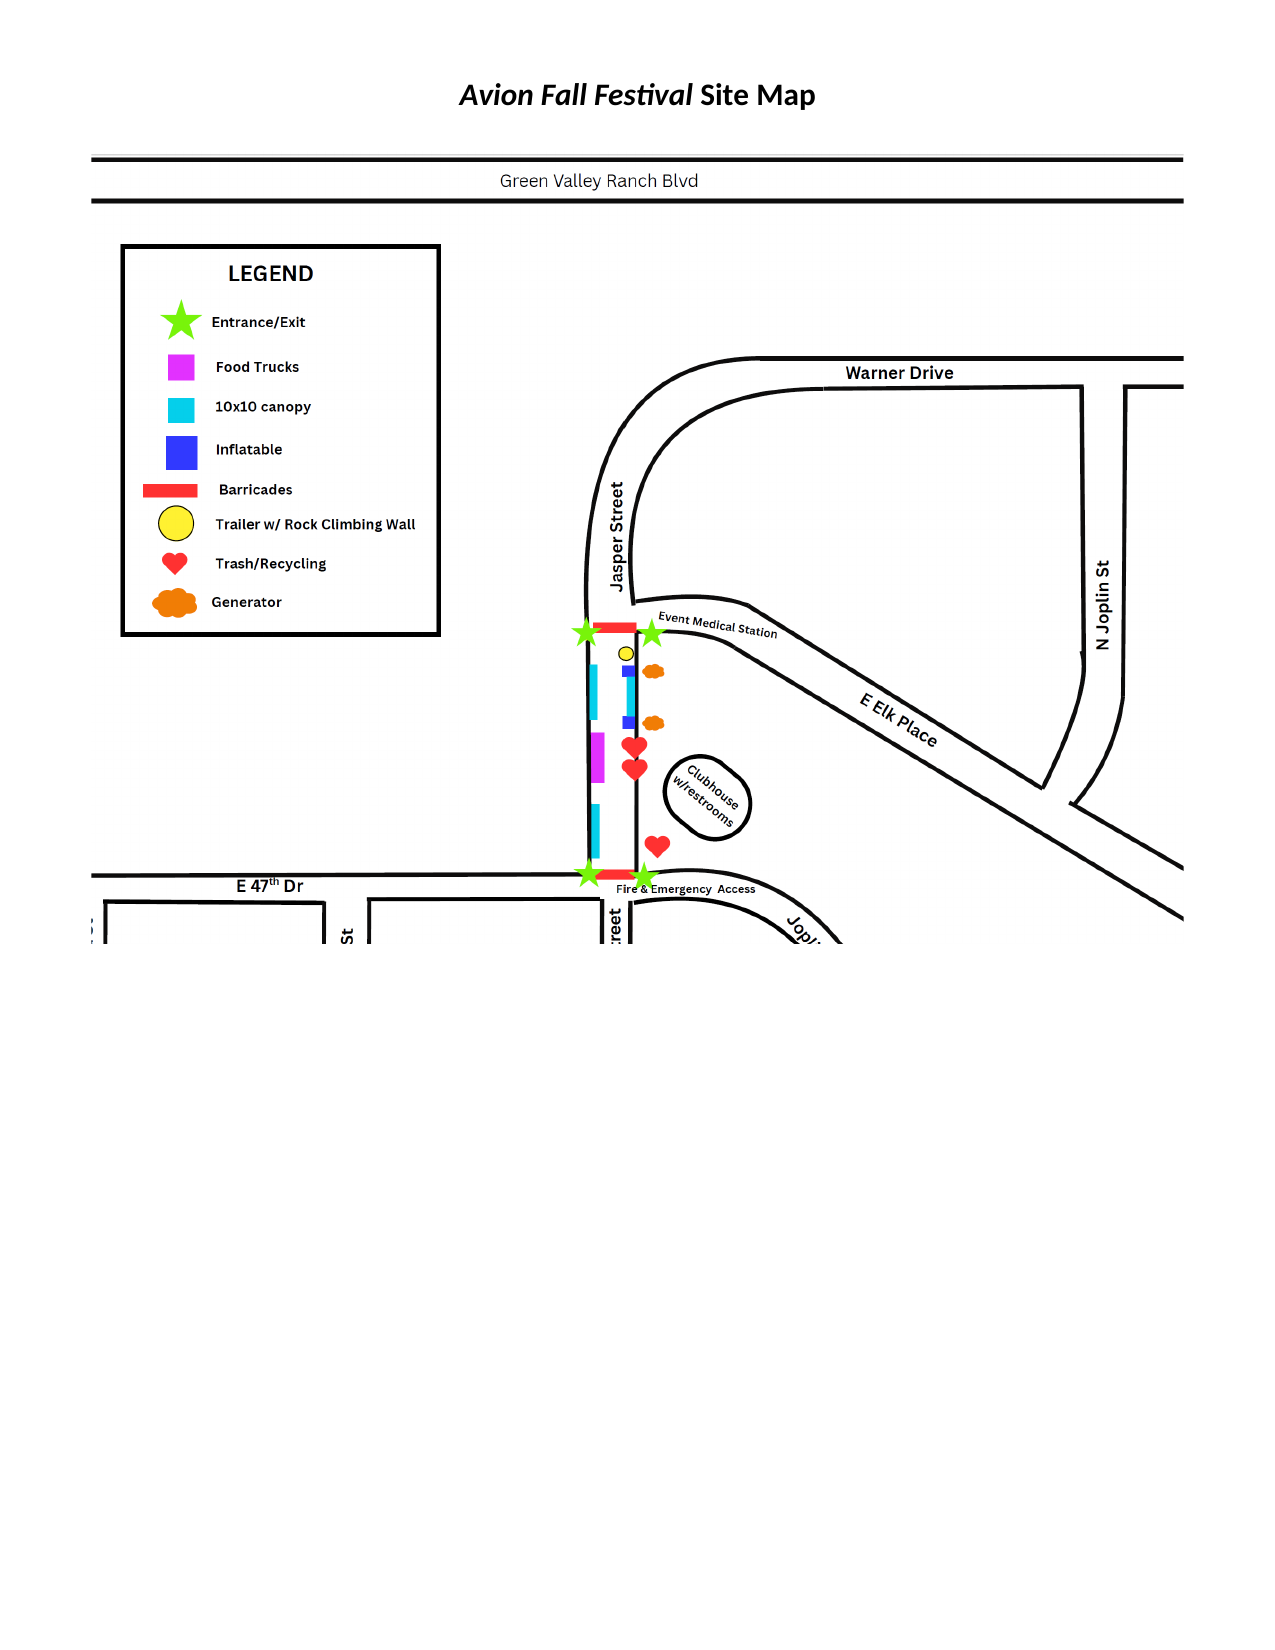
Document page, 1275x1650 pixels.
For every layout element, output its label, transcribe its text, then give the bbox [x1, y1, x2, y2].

picture [91, 151, 1184, 944]
text Avion Fall Festival Site Map [75, 75, 1200, 113]
